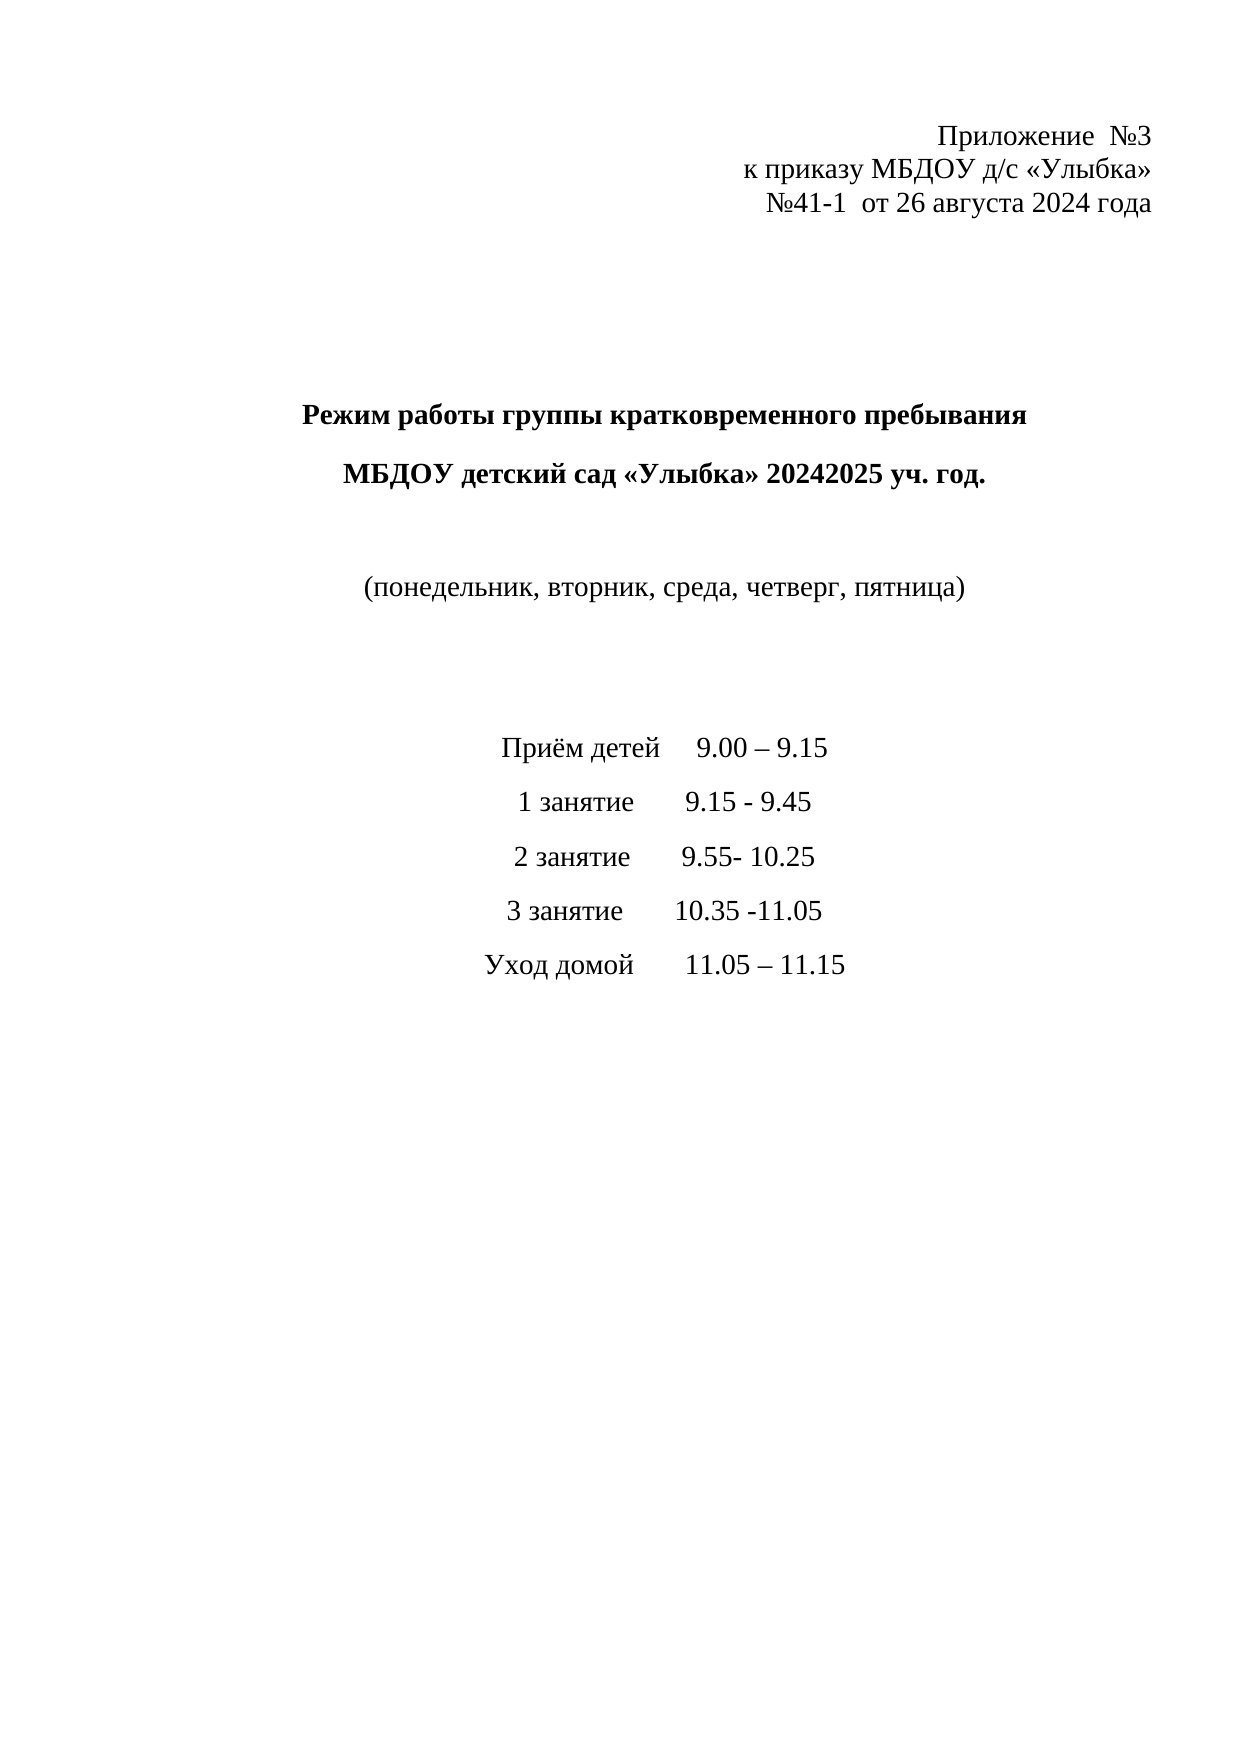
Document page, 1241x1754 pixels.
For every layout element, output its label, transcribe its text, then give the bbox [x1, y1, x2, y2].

text Режим работы группы кратковременного пребывания [177, 397, 1152, 430]
text к приказу МБДОУ д/с «Улыбка» [177, 152, 1152, 185]
text Уход домой 11.05 – 11.15 [177, 947, 1152, 981]
text 2 занятие 9.55- 10.25 [177, 839, 1152, 872]
text (понедельник, вторник, среда, четверг, пятница) [177, 569, 1152, 602]
text Приём детей 9.00 – 9.15 [177, 730, 1152, 763]
text 3 занятие 10.35 -11.05 [177, 893, 1152, 927]
text 1 занятие 9.15 - 9.45 [177, 784, 1152, 818]
text Приложение №3 [177, 118, 1152, 152]
text МБДОУ детский сад «Улыбка» 20242025 уч. год. [177, 456, 1152, 490]
text №41-1 от 26 августа 2024 года [177, 185, 1152, 219]
